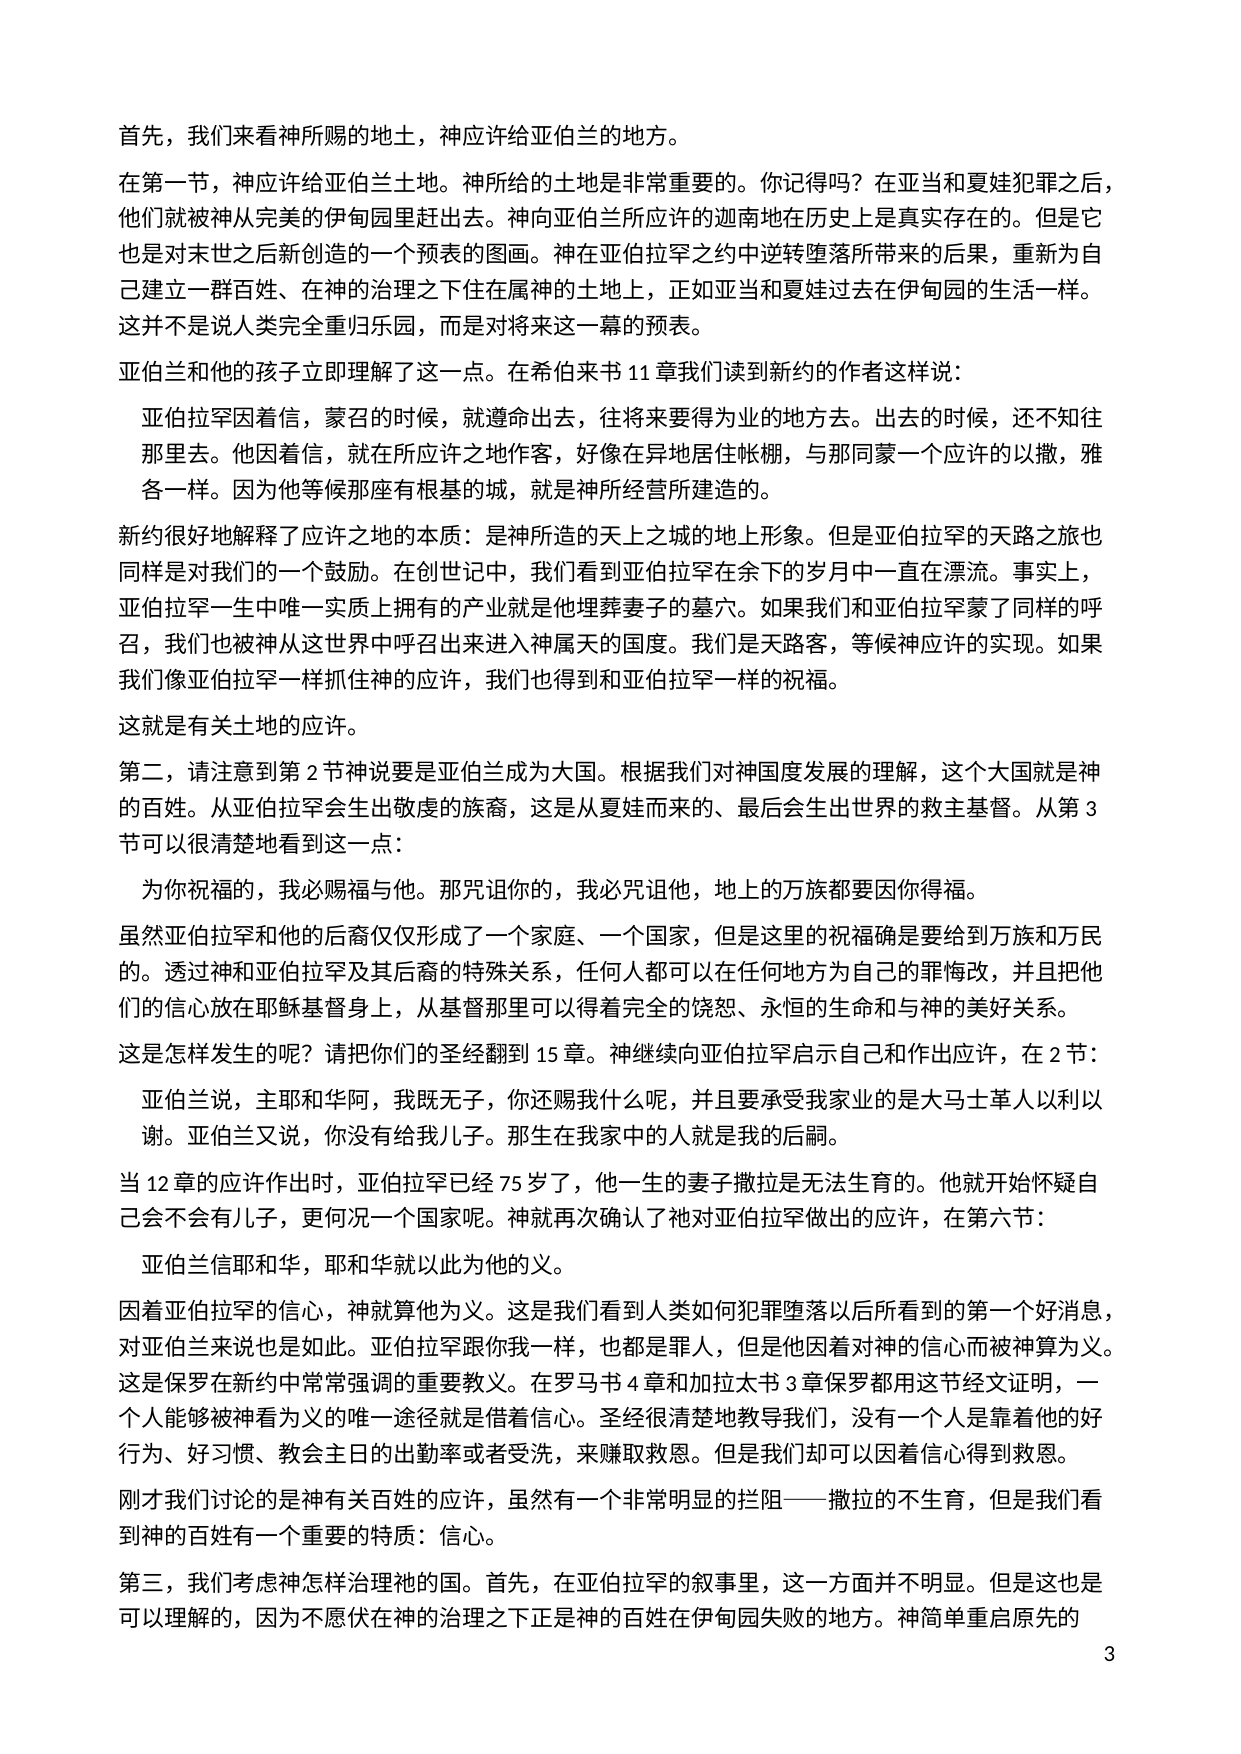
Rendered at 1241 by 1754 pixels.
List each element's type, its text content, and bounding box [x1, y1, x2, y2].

text 首先，我们来看神所赐的地土，神应许给亚伯兰的地方。 [118, 118, 1122, 151]
text 这是怎样发生的呢？请把你们的圣经翻到15章。神继续向亚伯拉罕启示自己和作出应许，在2节： [118, 1036, 1122, 1069]
text 在第一节，神应许给亚伯兰土地。神所给的土地是非常重要的。你记得吗？在亚当和夏娃犯罪之后，他们就被神从完美的伊甸园里赶出去。神向亚伯兰所应许的迦南地在历史上是真实存在的。但是它也是对末世之后新创造的一个预表的图画。神在亚伯拉罕之约中逆转堕落所带来的后果，重新为自己建立一群百姓、在神的治理之下住在属神的土地上，正如亚当和夏娃过去在伊甸园的生活一样。这并不是说人类完全重归乐园，而是对将来这一幕的预表。 [118, 164, 1122, 341]
text 亚伯兰和他的孩子立即理解了这一点。在希伯来书11章我们读到新约的作者这样说： [118, 354, 1122, 387]
text 为你祝福的，我必赐福与他。那咒诅你的，我必咒诅他，地上的万族都要因你得福。 [141, 872, 1122, 905]
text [118, 1564, 1122, 1633]
text 第二，请注意到第2节神说要是亚伯兰成为大国。根据我们对神国度发展的理解，这个大国就是神的百姓。从亚伯拉罕会生出敬虔的族裔，这是从夏娃而来的、最后会生出世界的救主基督。从第3节可以很清楚地看到这一点： [118, 754, 1122, 859]
text 这就是有关土地的应许。 [118, 708, 1122, 741]
text 亚伯兰说，主耶和华阿，我既无子，你还赐我什么呢，并且要承受我家业的是大马士革人以利以谢。亚伯兰又说，你没有给我儿子。那生在我家中的人就是我的后嗣。 [141, 1082, 1122, 1151]
text 新约很好地解释了应许之地的本质：是神所造的天上之城的地上形象。但是亚伯拉罕的天路之旅也同样是对我们的一个鼓励。在创世记中，我们看到亚伯拉罕在余下的岁月中一直在漂流。事实上，亚伯拉罕一生中唯一实质上拥有的产业就是他埋葬妻子的墓穴。如果我们和亚伯拉罕蒙了同样的呼召，我们也被神从这世界中呼召出来进入神属天的国度。我们是天路客，等候神应许的实现。如果我们像亚伯拉罕一样抓住神的应许，我们也得到和亚伯拉罕一样的祝福。 [118, 518, 1122, 695]
text 刚才我们讨论的是神有关百姓的应许，虽然有一个非常明显的拦阻——撒拉的不生育，但是我们看到神的百姓有一个重要的特质：信心。 [118, 1482, 1122, 1551]
text 当12章的应许作出时，亚伯拉罕已经75岁了，他一生的妻子撒拉是无法生育的。他就开始怀疑自己会不会有儿子，更何况一个国家呢。神就再次确认了祂对亚伯拉罕做出的应许，在第六节： [118, 1164, 1122, 1233]
text 虽然亚伯拉罕和他的后裔仅仅形成了一个家庭、一个国家，但是这里的祝福确是要给到万族和万民的。透过神和亚伯拉罕及其后裔的特殊关系，任何人都可以在任何地方为自己的罪悔改，并且把他们的信心放在耶稣基督身上，从基督那里可以得着完全的饶恕、永恒的生命和与神的美好关系。 [118, 918, 1122, 1023]
text 因着亚伯拉罕的信心，神就算他为义。这是我们看到人类如何犯罪堕落以后所看到的第一个好消息，对亚伯兰来说也是如此。亚伯拉罕跟你我一样，也都是罪人，但是他因着对神的信心而被神算为义。这是保罗在新约中常常强调的重要教义。在罗马书4章和加拉太书3章保罗都用这节经文证明，一个人能够被神看为义的唯一途径就是借着信心。圣经很清楚地教导我们，没有一个人是靠着他的好行为、好习惯、教会主日的出勤率或者受洗，来赚取救恩。但是我们却可以因着信心得到救恩。 [118, 1293, 1122, 1469]
text 亚伯兰信耶和华，耶和华就以此为他的义。 [141, 1246, 1122, 1280]
text 亚伯拉罕因着信，蒙召的时候，就遵命出去，往将来要得为业的地方去。出去的时候，还不知往那里去。他因着信，就在所应许之地作客，好像在异地居住帐棚，与那同蒙一个应许的以撒，雅各一样。因为他等候那座有根基的城，就是神所经营所建造的。 [141, 400, 1122, 505]
